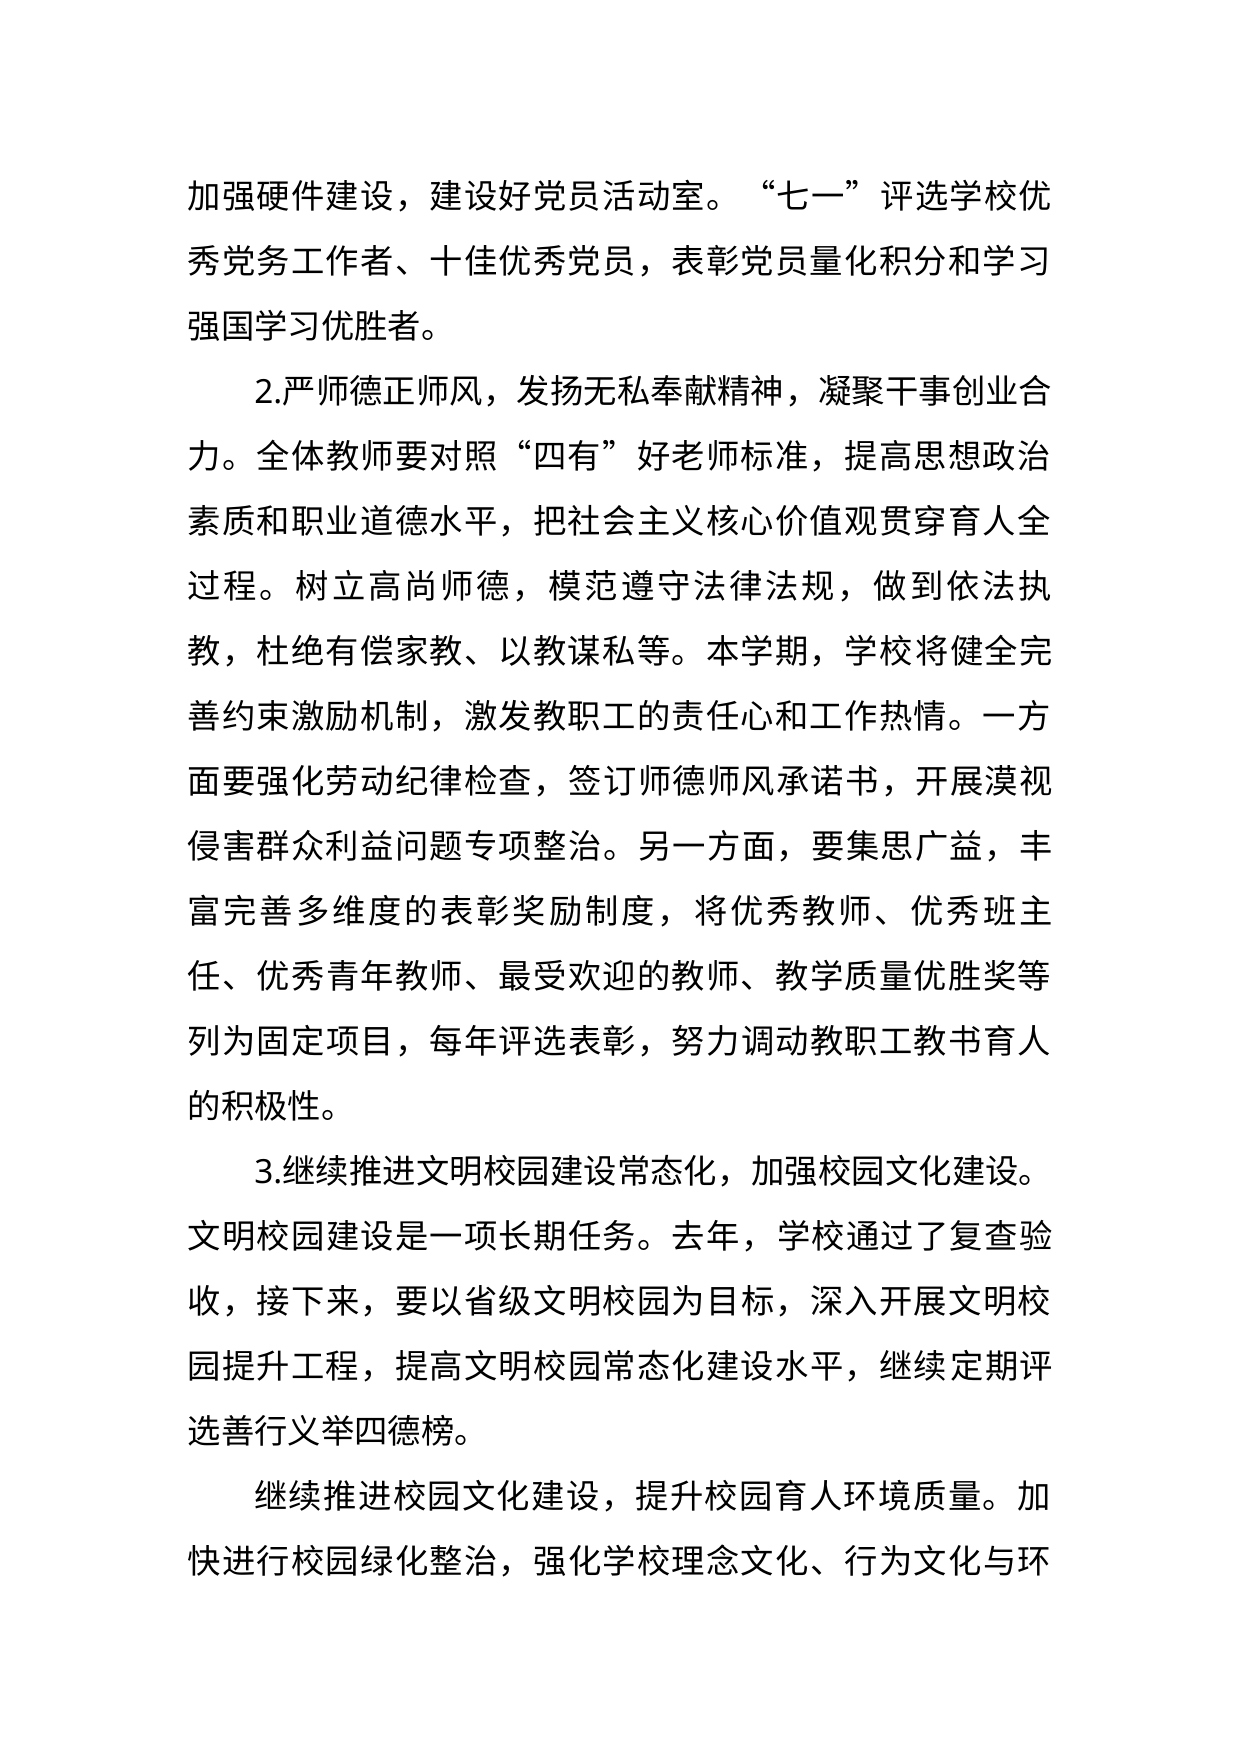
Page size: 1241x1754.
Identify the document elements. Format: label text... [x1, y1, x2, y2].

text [187, 1462, 1053, 1592]
text 3.继续推进文明校园建设常态化，加强校园文化建设。文明校园建设是一项长期任务。去年，学校通过了复查验收，接下来，要以省级文明校园为目标，深入开展文明校园提升工程，提高文明校园常态化建设水平，继续定期评选善行义举四德榜。 [187, 1137, 1053, 1462]
text 2.严师德正师风，发扬无私奉献精神，凝聚干事创业合力。全体教师要对照“四有”好老师标准，提高思想政治素质和职业道德水平，把社会主义核心价值观贯穿育人全过程。树立高尚师德，模范遵守法律法规，做到依法执教，杜绝有偿家教、以教谋私等。本学期，学校将健全完善约束激励机制，激发教职工的责任心和工作热情。一方面要强化劳动纪律检查，签订师德师风承诺书，开展漠视侵害群众利益问题专项整治。另一方面，要集思广益，丰富完善多维度的表彰奖励制度，将优秀教师、优秀班主任、优秀青年教师、最受欢迎的教师、教学质量优胜奖等列为固定项目，每年评选表彰，努力调动教职工教书育人的积极性。 [187, 357, 1053, 1137]
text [187, 162, 1053, 357]
